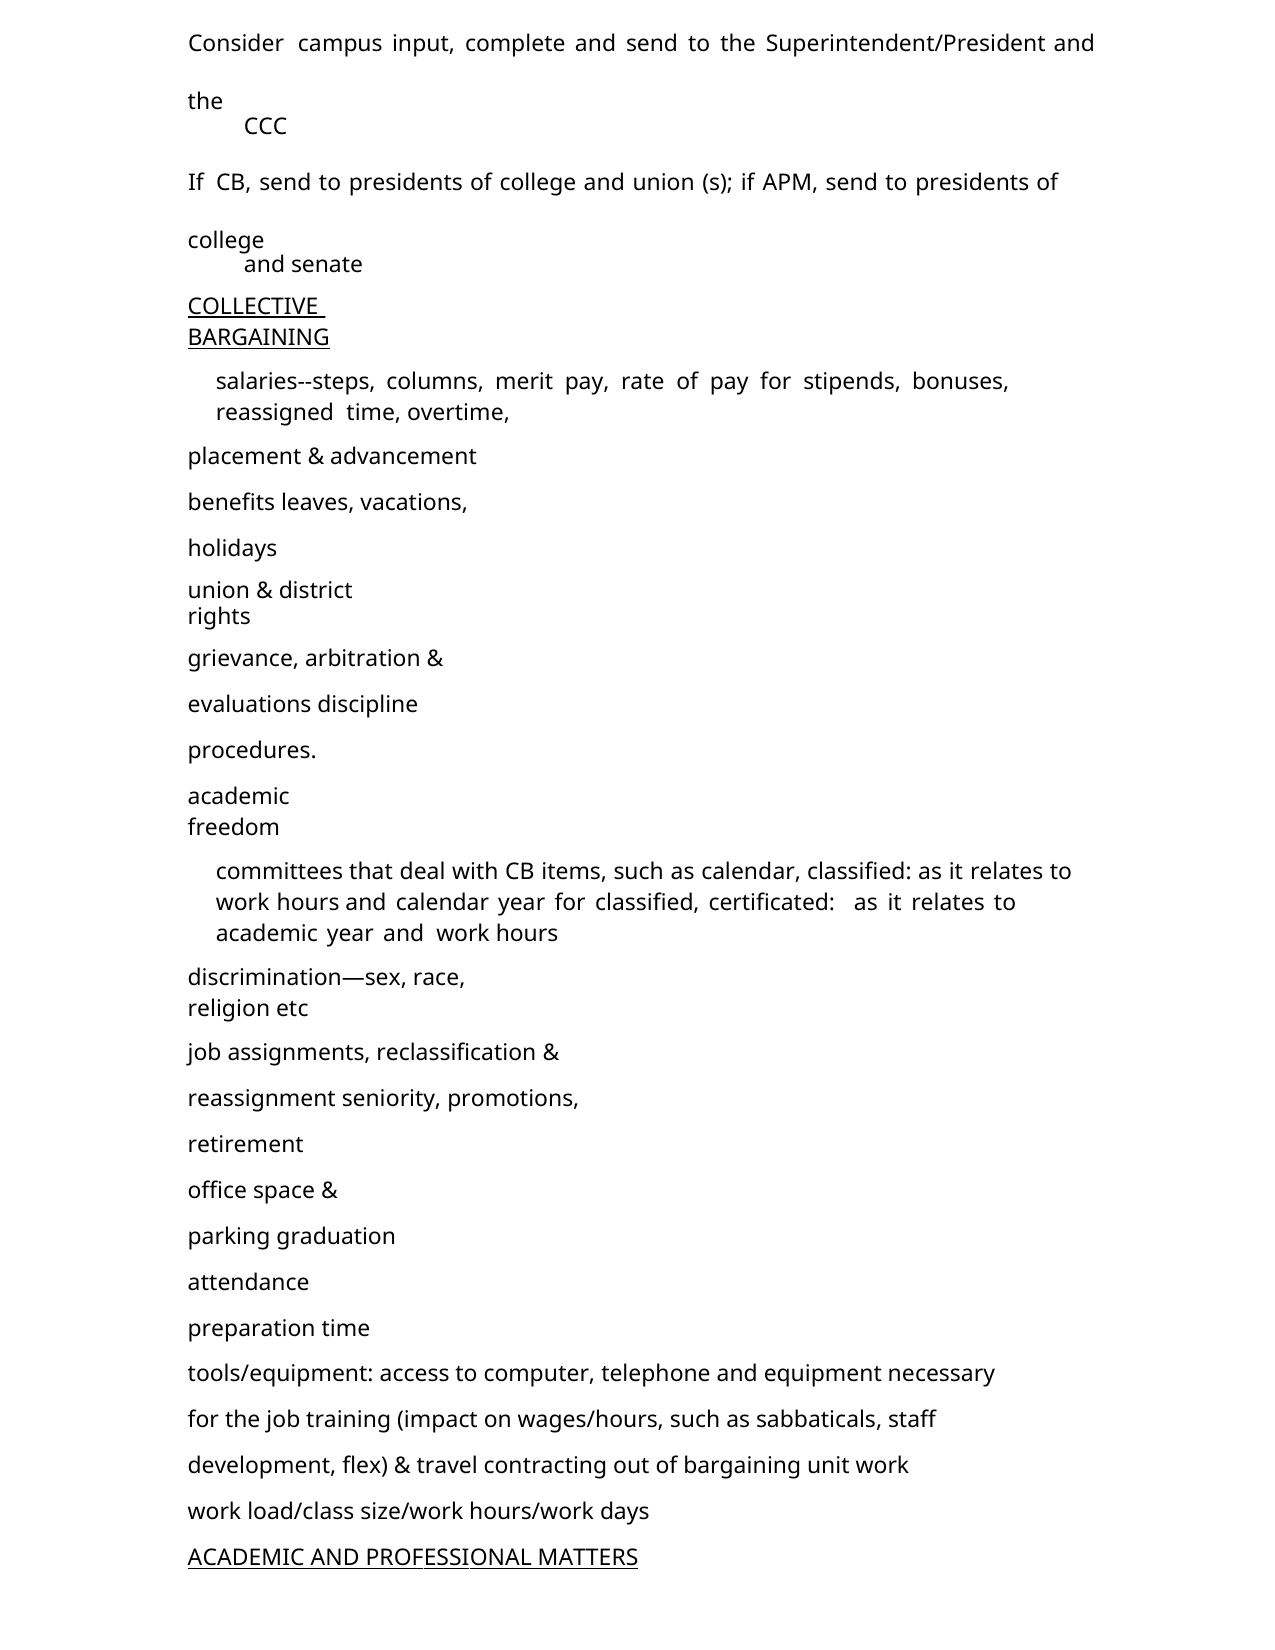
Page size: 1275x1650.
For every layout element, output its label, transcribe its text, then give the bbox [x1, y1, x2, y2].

text COLLECTIVE BARGAINING [187, 290, 440, 352]
text union & district rights [187, 578, 400, 629]
text salaries--steps, columns, merit pay, rate of pay for stipends, bonuses, reassigned time, overtime, [216, 365, 1094, 427]
text grievance, arbitration & evaluations discipline procedures. [187, 642, 537, 765]
text If CB, send to presidents of college and union (s); if APM, send to presidents of college [187, 139, 1096, 254]
text and senate [244, 254, 1102, 277]
text academic freedom [187, 780, 374, 842]
text discrimination—sex, race, religion etc [187, 961, 549, 1023]
text office space & parking graduation attendance preparation time [187, 1174, 414, 1343]
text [187, 1495, 655, 1572]
text placement & advancement benefits leaves, vacations, holidays [187, 440, 538, 563]
text tools/equipment: access to computer, telephone and equipment necessary for the job training (impact on wages/hours, such as sabbaticals, staff development, flex) & travel contracting out of bargaining unit work [187, 1357, 1029, 1481]
text CCC [244, 116, 1102, 139]
text committees that deal with CB items, such as calendar, classified: as it relates to work hours and calendar year for classified, certificated: as it relates to academic year and work hours [216, 855, 1094, 948]
text Consider campus input, complete and send to the Superintendent/President and the [187, 0, 1096, 116]
text job assignments, reclassification & reassignment seniority, promotions, retirement [187, 1036, 667, 1159]
